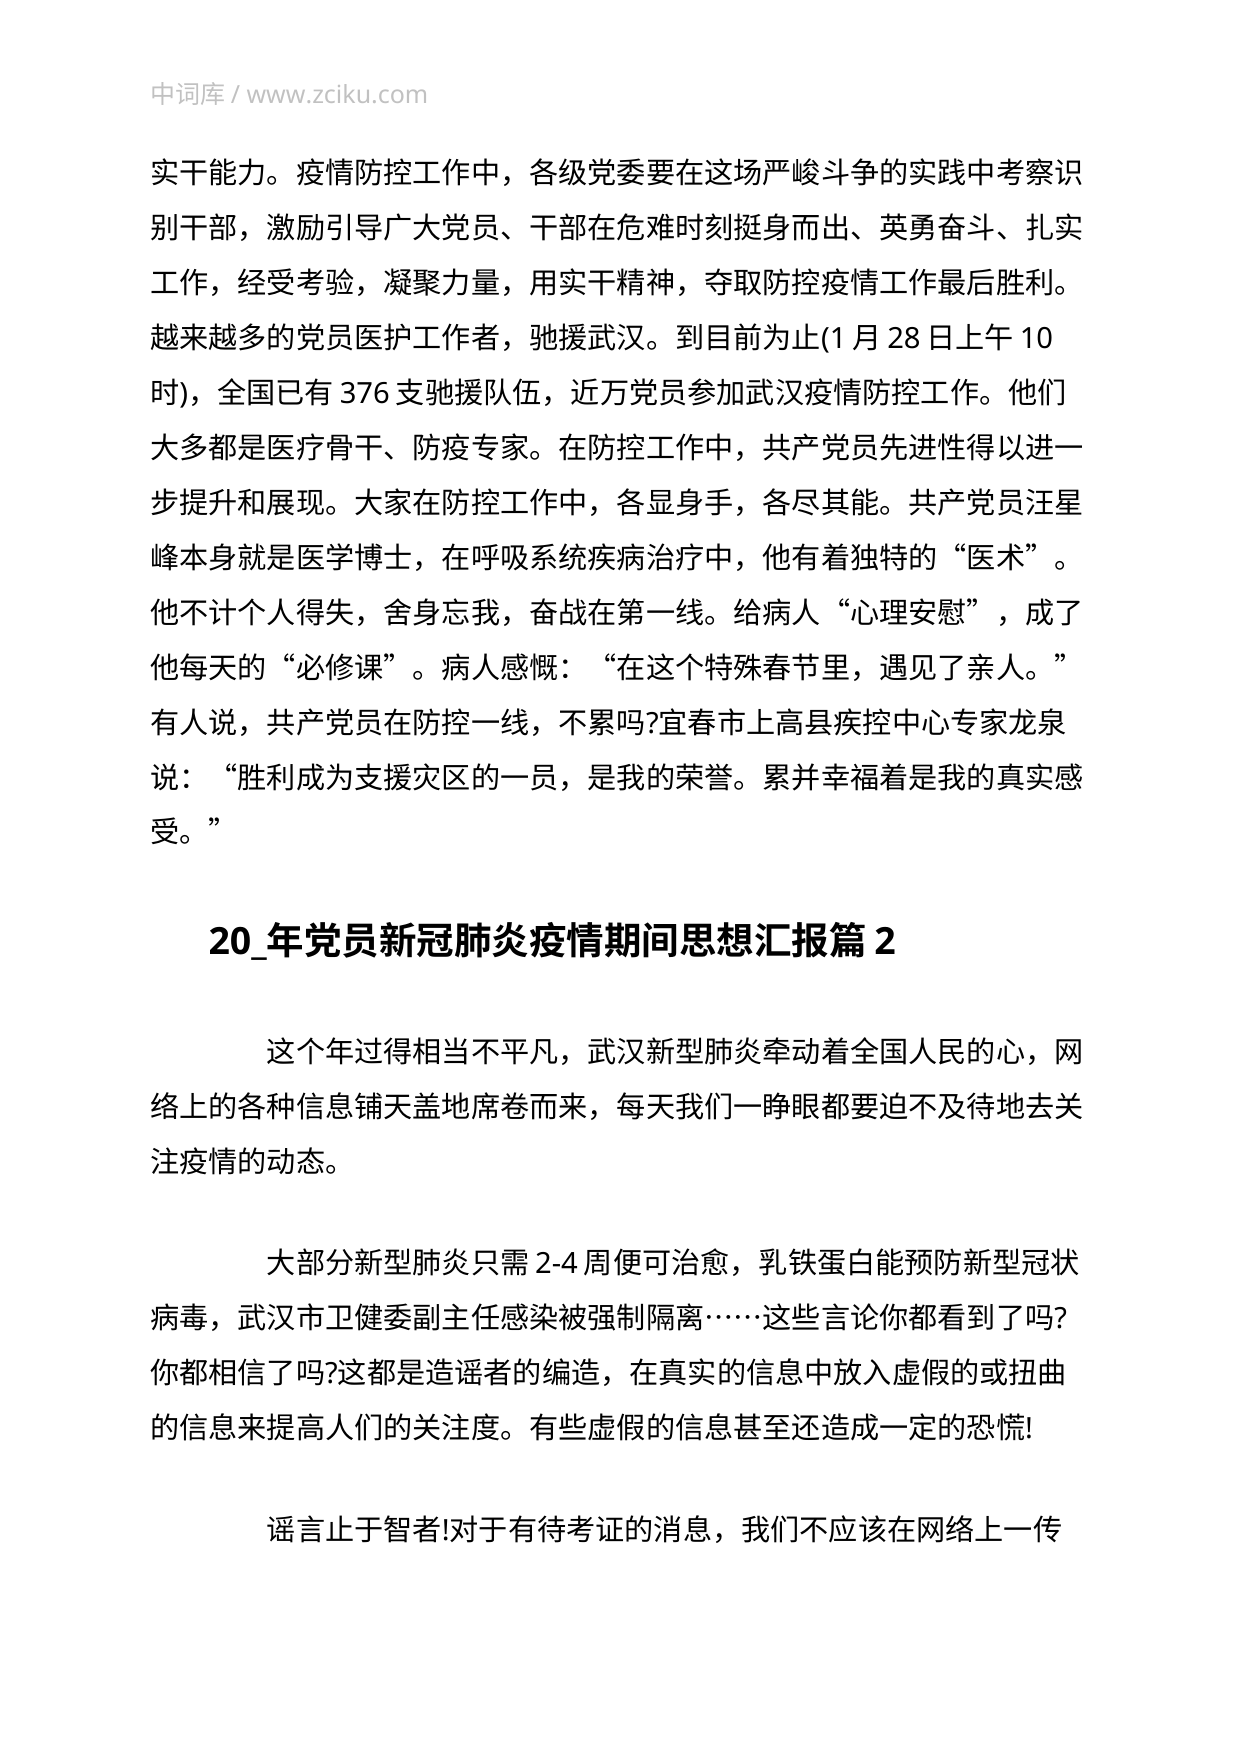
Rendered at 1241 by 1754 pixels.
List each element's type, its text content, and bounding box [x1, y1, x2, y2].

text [150, 150, 1090, 851]
text 这个年过得相当不平凡，武汉新型肺炎牵动着全国人民的心，网络上的各种信息铺天盖地席卷而来，每天我们一睁眼都要迫不及待地去关注疫情的动态。 [150, 1028, 1090, 1181]
text 大部分新型肺炎只需2-4周便可治愈，乳铁蛋白能预防新型冠状病毒，武汉市卫健委副主任感染被强制隔离……这些言论你都看到了吗?你都相信了吗?这都是造谣者的编造，在真实的信息中放入虚假的或扭曲的信息来提高人们的关注度。有些虚假的信息甚至还造成一定的恐慌! [150, 1240, 1090, 1447]
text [150, 1507, 1090, 1549]
text 20_年党员新冠肺炎疫情期间思想汇报篇2 [150, 911, 1090, 965]
